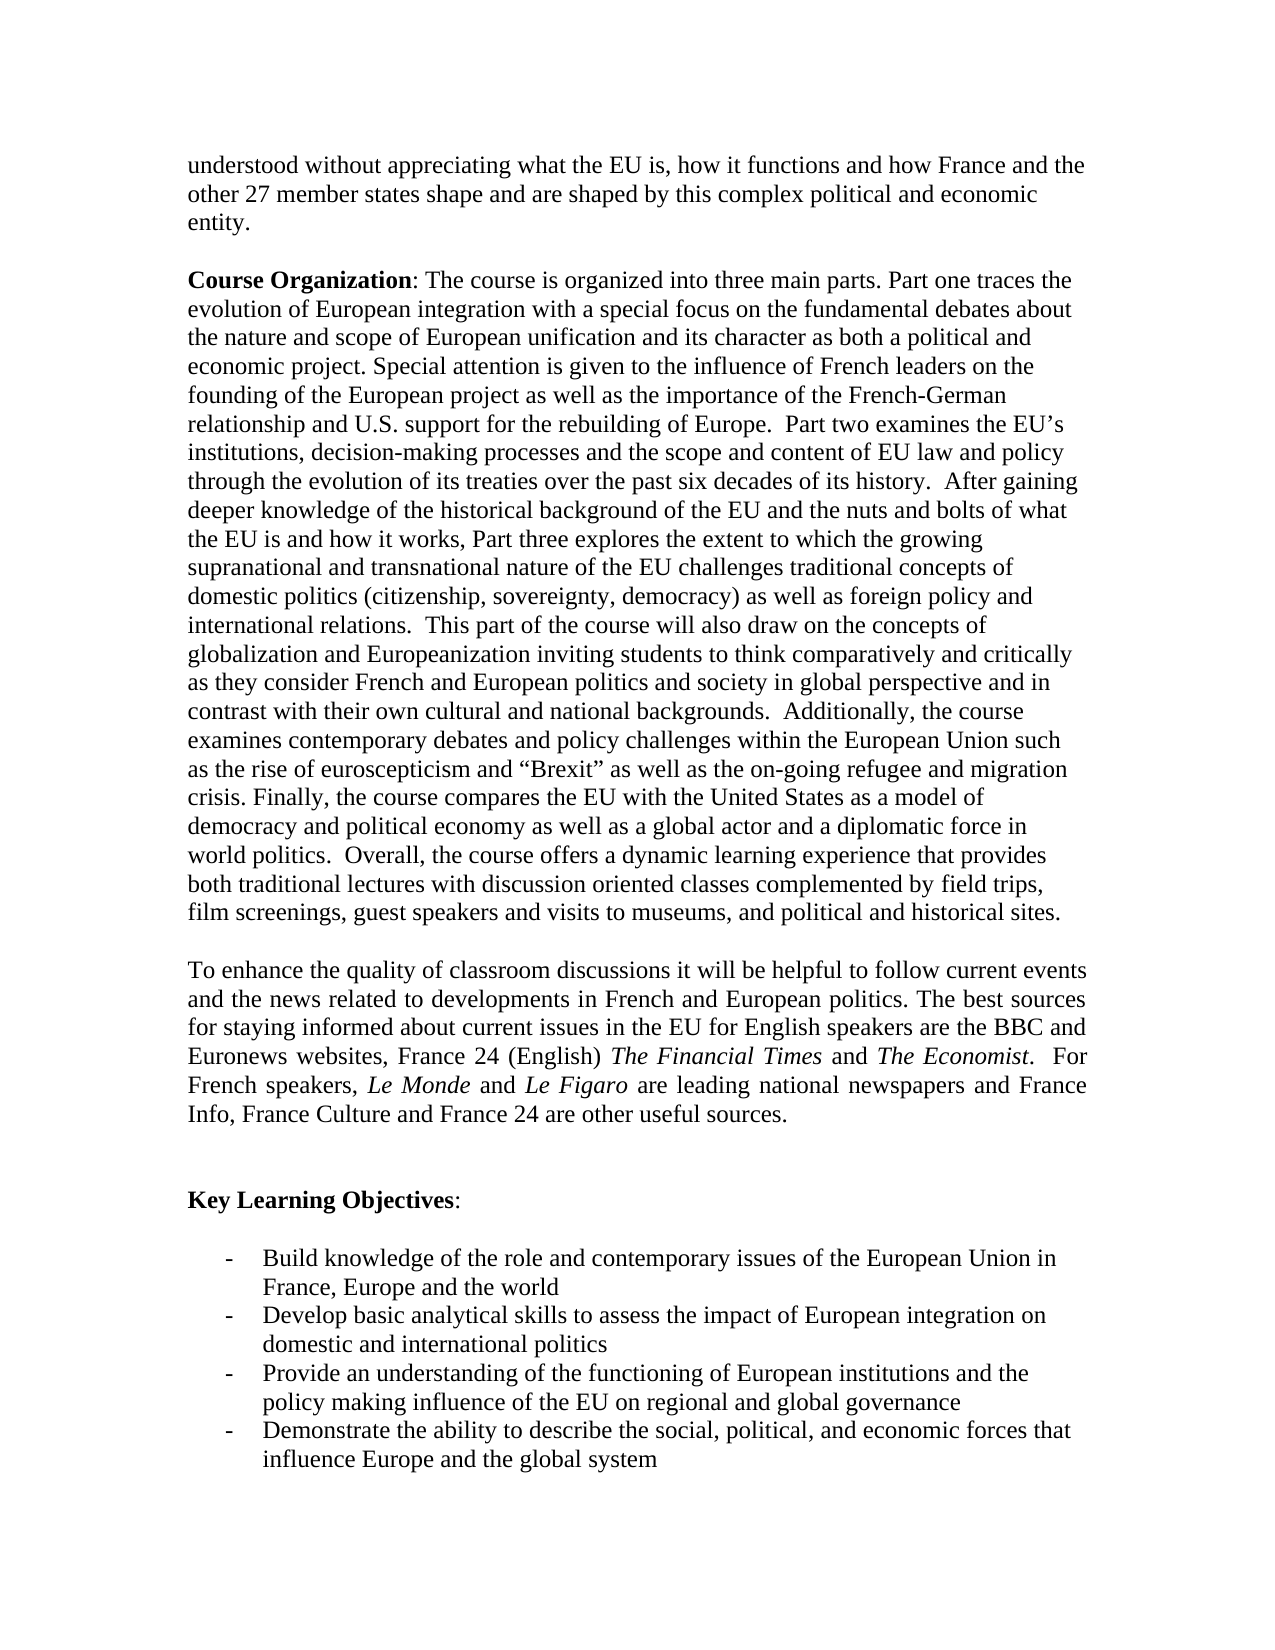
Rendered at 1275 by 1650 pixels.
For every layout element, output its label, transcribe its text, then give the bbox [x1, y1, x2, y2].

list Demonstrate the ability to describe the social, political, and economic forces that influence Europe and the global system [225, 1415, 1087, 1473]
text Key Learning Objectives: [187, 1185, 1087, 1214]
list Develop basic analytical skills to assess the impact of European integration on domestic and international politics [225, 1300, 1087, 1358]
text Course Organization: The course is organized into three main parts. Part one traces the evolution of European integration with a special focus on the fundamental debates about the nature and scope of European unification and its character as both a political and economic project. Special attention is given to the influence of French leaders on the founding of the European project as well as the importance of the French-German relationship and U.S. support for the rebuilding of Europe. Part two examines the EU’s institutions, decision-making processes and the scope and content of EU law and policy through the evolution of its treaties over the past six decades of its history. After gaining deeper knowledge of the historical background of the EU and the nuts and bolts of what the EU is and how it works, Part three explores the extent to which the growing supranational and transnational nature of the EU challenges traditional concepts of domestic politics (citizenship, sovereignty, democracy) as well as foreign policy and international relations. This part of the course will also draw on the concepts of globalization and Europeanization inviting students to think comparatively and critically as they consider French and European politics and society in global perspective and in contrast with their own cultural and national backgrounds. Additionally, the course examines contemporary debates and policy challenges within the European Union such as the rise of euroscepticism and “Brexit” as well as the on-going refugee and migration crisis. Finally, the course compares the EU with the United States as a model of democracy and political economy as well as a global actor and a diplomatic force in world politics. Overall, the course offers a dynamic learning experience that provides both traditional lectures with discussion oriented classes complemented by field trips, film screenings, guest speakers and visits to museums, and political and historical sites. [187, 265, 1087, 926]
list Provide an understanding of the functioning of European institutions and the policy making influence of the EU on regional and global governance [225, 1358, 1087, 1415]
list Build knowledge of the role and contemporary issues of the European Union in France, Europe and the world [225, 1243, 1087, 1300]
text To enhance the quality of classroom discussions it will be helpful to follow current events and the news related to developments in French and European politics. The best sources for staying informed about current issues in the EU for English speakers are the BBC and Euronews websites, France 24 (English) The Financial Times and The Economist. For French speakers, Le Monde and Le Figaro are leading national newspapers and France Info, France Culture and France 24 are other useful sources. [187, 955, 1087, 1127]
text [187, 150, 1087, 236]
